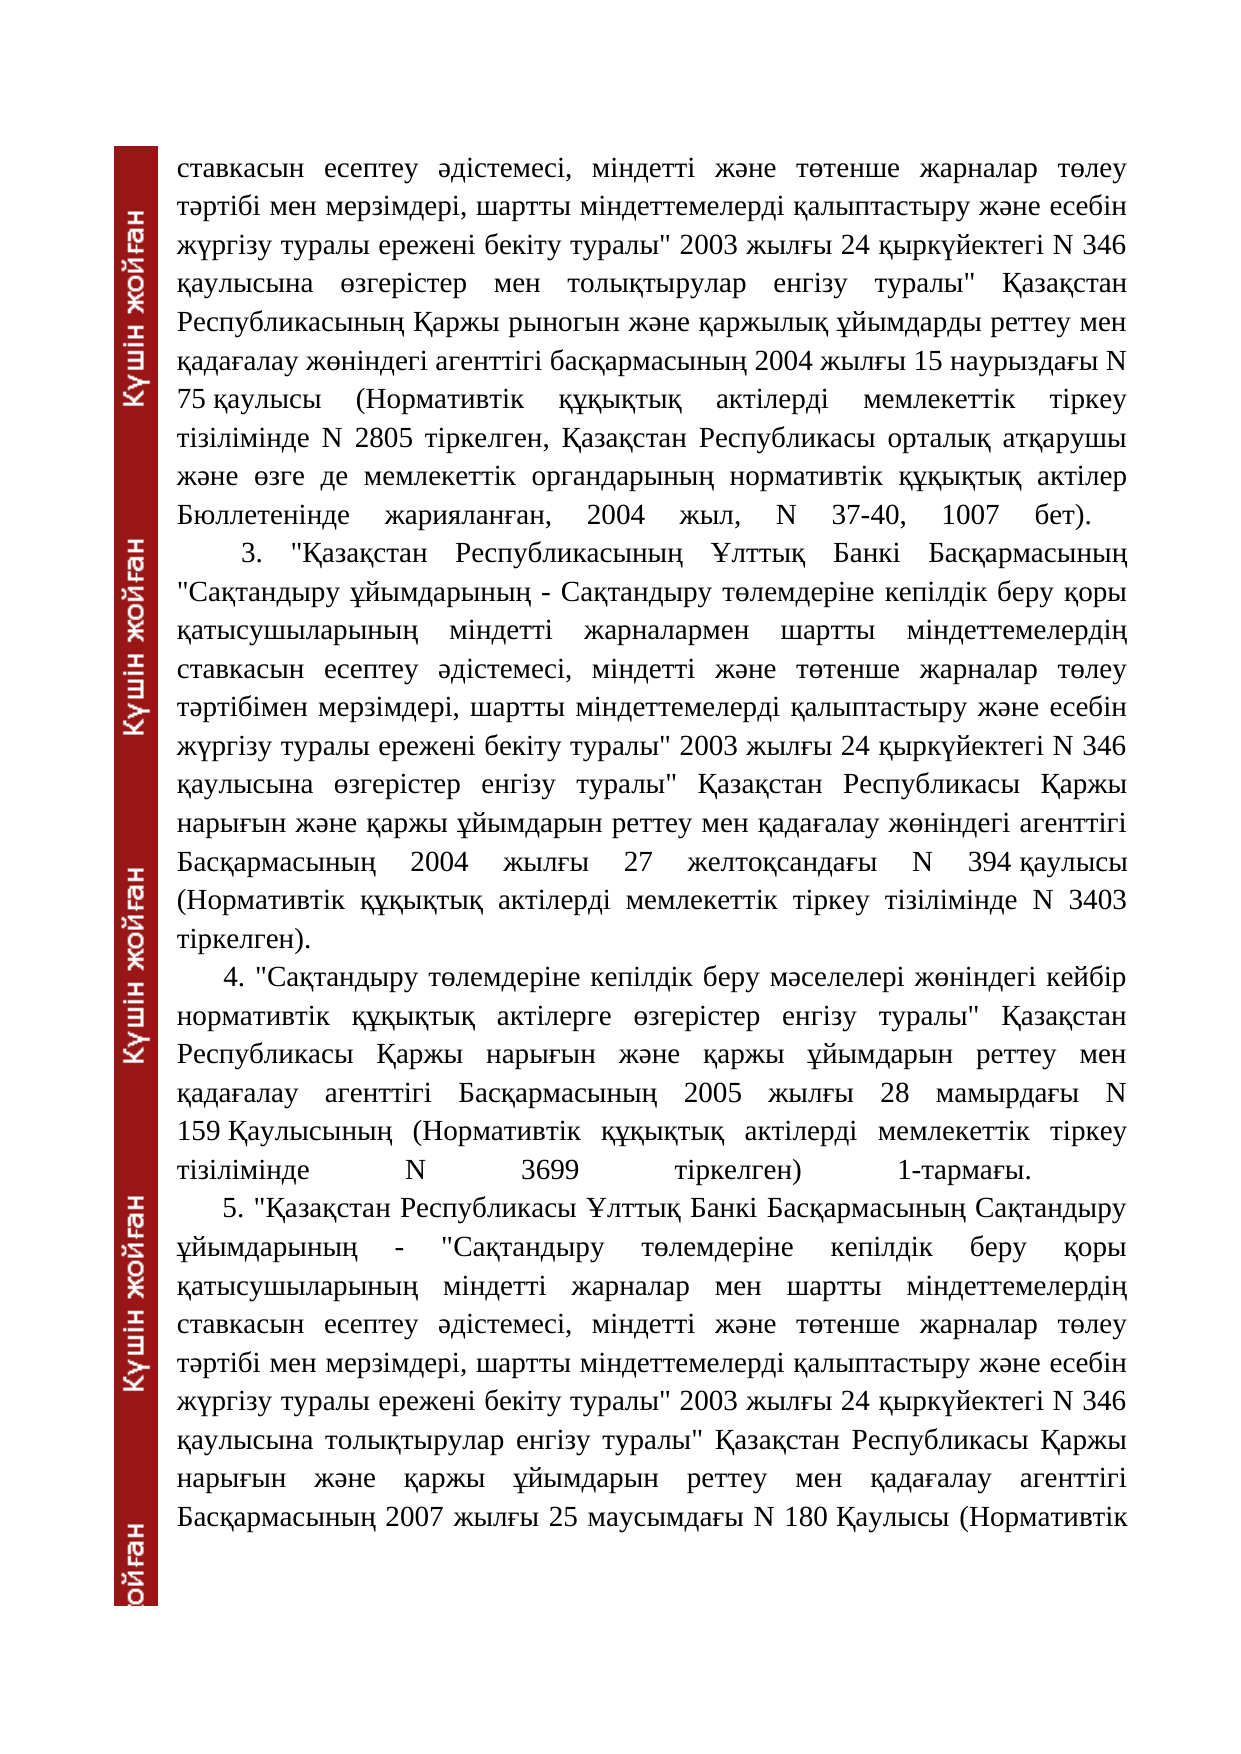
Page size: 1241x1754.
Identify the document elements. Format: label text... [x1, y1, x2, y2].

picture [114, 1532, 158, 1606]
picture [114, 146, 158, 150]
